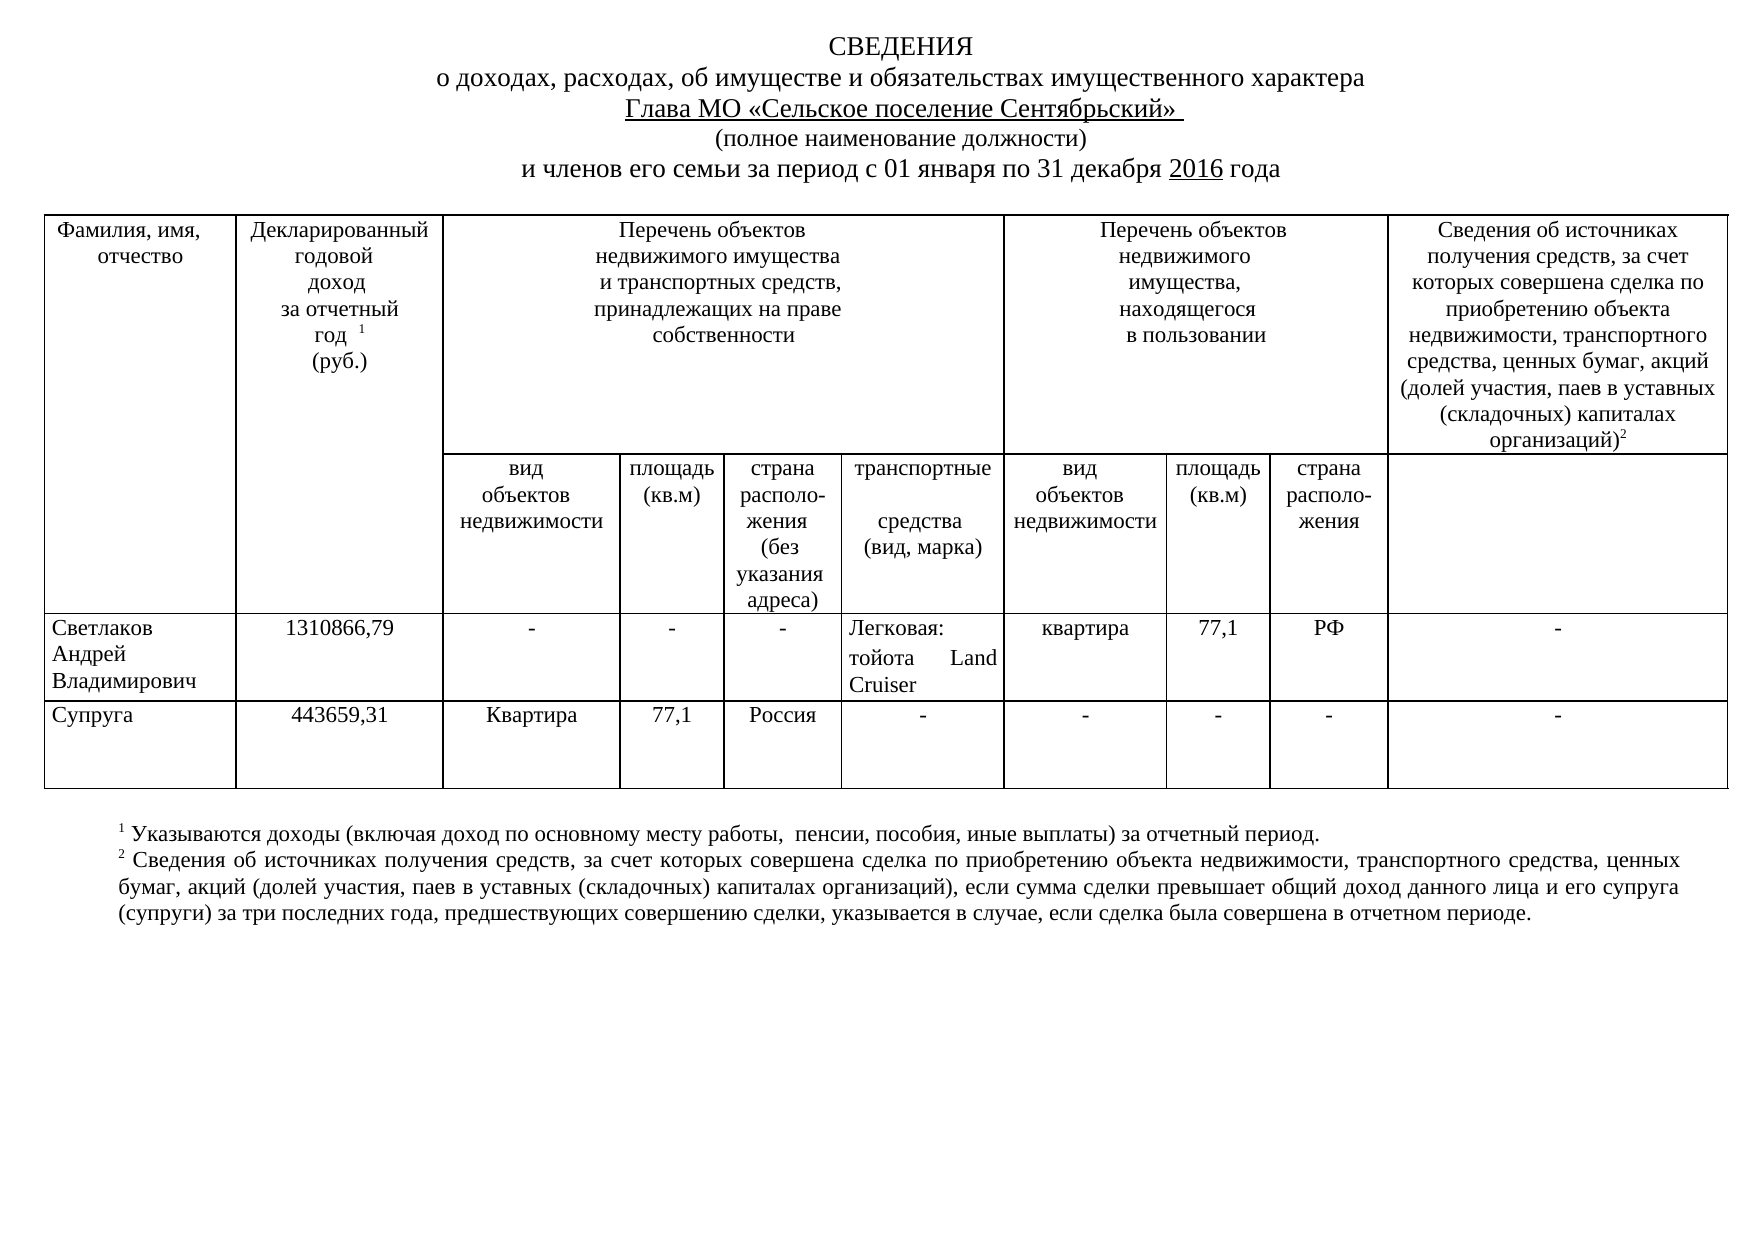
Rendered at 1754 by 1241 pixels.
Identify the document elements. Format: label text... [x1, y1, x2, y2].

text Глава МО «Сельское поселение Сентябрьский» [118, 92, 1683, 123]
table_cell площадь (кв.м) [1167, 455, 1269, 612]
table_cell Светлаков Андрей Владимирович [45, 614, 235, 700]
text 1 Указываются доходы (включая доход по основному месту работы, пенсии, пособия, иные выплаты) за отчетный период. [118, 820, 1683, 847]
table_cell - [1271, 702, 1387, 787]
table_cell - [1389, 614, 1727, 700]
table_cell - [1005, 702, 1166, 787]
table_cell Квартира [444, 702, 619, 787]
table_cell Супруга [45, 702, 235, 787]
text и членов его семьи за период с 01 января по 31 декабря 2016 года [118, 152, 1683, 183]
table_cell - [1389, 702, 1727, 787]
table_cell площадь (кв.м) [621, 455, 723, 612]
table_cell - [621, 614, 723, 700]
table_cell 1310866,79 [237, 614, 442, 700]
table_cell вид объектов недвижимости [444, 455, 619, 612]
table_cell квартира [1005, 614, 1166, 700]
table_cell [1389, 455, 1727, 612]
table_cell страна располо-жения (без указания адреса) [725, 455, 841, 612]
table_cell транспортные средства (вид, марка) [842, 455, 1003, 612]
table_cell Россия [725, 702, 841, 787]
text (полное наименование должности) [118, 123, 1683, 152]
table_cell - [1167, 702, 1269, 787]
table_cell РФ [1271, 614, 1387, 700]
table_cell 443659,31 [237, 702, 442, 787]
text о доходах, расходах, об имуществе и обязательствах имущественного характера [118, 61, 1683, 92]
table_cell 77,1 [621, 702, 723, 787]
table_header Перечень объектов недвижимого имущества, находящегося в пользовании [1005, 216, 1387, 453]
table_cell страна располо-жения [1271, 455, 1387, 612]
table_cell вид объектов недвижимости [1005, 455, 1166, 612]
text СВЕДЕНИЯ [118, 29, 1683, 61]
table_header Сведения об источниках получения средств, за счет которых совершена сделка по приобретению объекта недвижимости, транспортного средства, ценных бумаг, акций (долей участия, паев в уставных (складочных) капиталах организаций)2 [1389, 216, 1727, 453]
table_header Перечень объектов недвижимого имущества и транспортных средств, принадлежащих на праве собственности [444, 216, 1003, 453]
table_cell 77,1 [1167, 614, 1269, 700]
table_header Декларированный годовой доход за отчетный год 1 (руб.) [237, 216, 442, 612]
table_cell Легковая: тойота Land Cruiser [842, 614, 1003, 700]
table_cell - [725, 614, 841, 700]
table_cell - [842, 702, 1003, 787]
table_header Фамилия, имя, отчество [45, 216, 235, 612]
text 2 Сведения об источниках получения средств, за счет которых совершена сделка по приобретению объекта недвижимости, транспортного средства, ценных бумаг, акций (долей участия, паев в уставных (складочных) капиталах организаций), если сумма сделки превышает общий доход данного лица и его супруга (супруги) за три последних года, предшествующих совершению сделки, указывается в случае, если сделка была совершена в отчетном периоде. [118, 847, 1683, 926]
table_cell - [444, 614, 619, 700]
